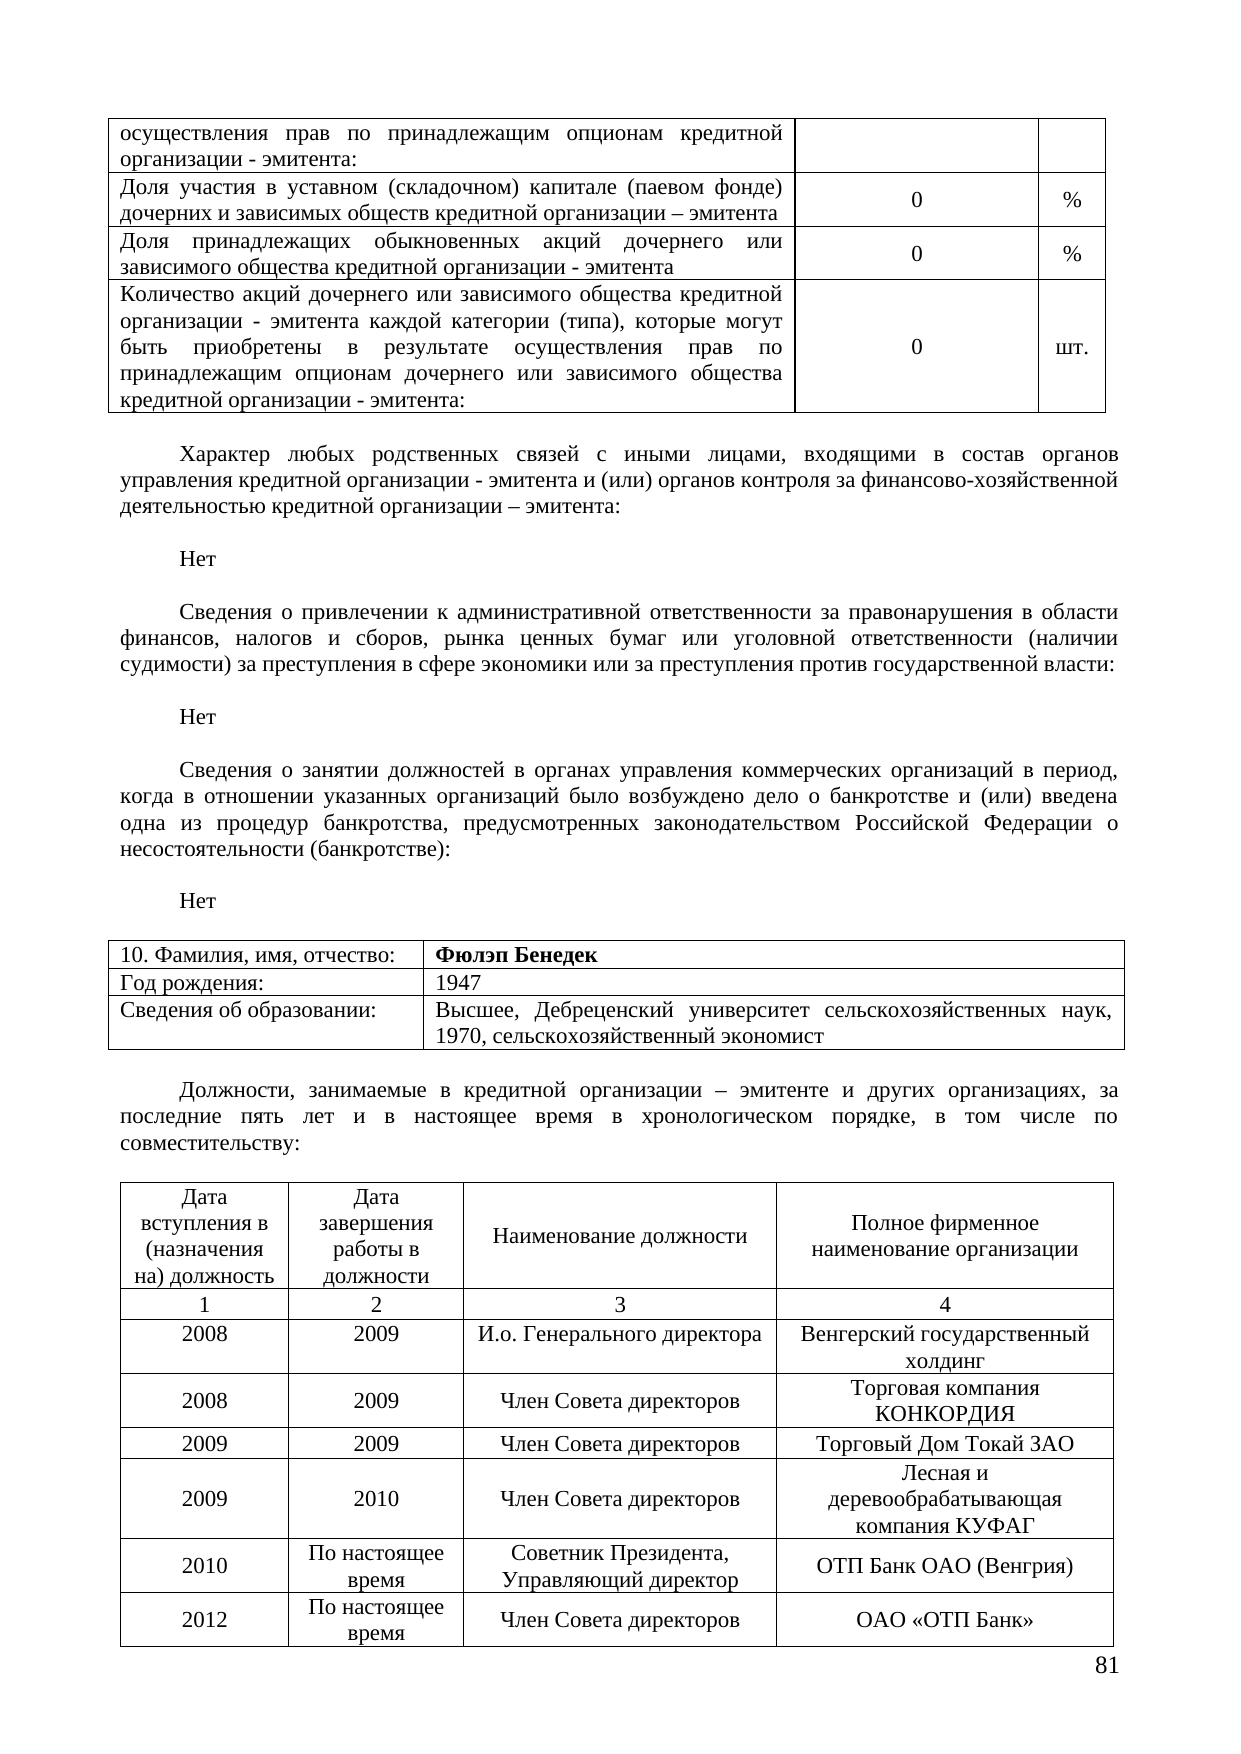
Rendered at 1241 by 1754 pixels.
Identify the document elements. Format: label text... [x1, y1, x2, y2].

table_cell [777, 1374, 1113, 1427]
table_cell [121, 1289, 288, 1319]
text Характер любых родственных связей с иными лицами, входящими в состав органов управления кредитной организации - эмитента и (или) органов контроля за финансово-хозяйственной деятельностью кредитной организации – эмитента: [120, 439, 1120, 519]
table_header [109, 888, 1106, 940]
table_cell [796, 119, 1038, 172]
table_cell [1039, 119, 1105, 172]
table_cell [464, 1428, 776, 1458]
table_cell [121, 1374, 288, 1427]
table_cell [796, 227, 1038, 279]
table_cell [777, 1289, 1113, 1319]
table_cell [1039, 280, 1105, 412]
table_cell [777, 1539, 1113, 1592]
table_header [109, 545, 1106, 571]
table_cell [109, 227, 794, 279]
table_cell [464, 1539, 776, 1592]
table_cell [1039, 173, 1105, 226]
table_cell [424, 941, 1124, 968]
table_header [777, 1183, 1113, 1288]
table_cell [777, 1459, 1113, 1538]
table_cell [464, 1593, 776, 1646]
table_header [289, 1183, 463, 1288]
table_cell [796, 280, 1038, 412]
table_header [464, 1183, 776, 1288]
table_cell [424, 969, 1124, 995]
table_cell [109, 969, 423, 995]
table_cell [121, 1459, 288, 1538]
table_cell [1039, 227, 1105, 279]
text Должности, занимаемые в кредитной организации – эмитенте и других организациях, за последние пять лет и в настоящее время в хронологическом порядке, в том числе по совместительству: [120, 1076, 1120, 1155]
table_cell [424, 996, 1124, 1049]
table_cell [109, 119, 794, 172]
text Сведения о привлечении к административной ответственности за правонарушения в области финансов, налогов и сборов, рынка ценных бумаг или уголовной ответственности (наличии судимости) за преступления в сфере экономики или за преступления против государственной власти: [120, 598, 1120, 677]
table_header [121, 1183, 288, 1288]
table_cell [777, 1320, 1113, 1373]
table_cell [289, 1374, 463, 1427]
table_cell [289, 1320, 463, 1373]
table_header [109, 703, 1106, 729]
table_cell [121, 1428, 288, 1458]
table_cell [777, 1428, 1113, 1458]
text Сведения о занятии должностей в органах управления коммерческих организаций в период, когда в отношении указанных организаций было возбуждено дело о банкротстве и (или) введена одна из процедур банкротства, предусмотренных законодательством Российской Федерации о несостоятельности (банкротстве): [120, 756, 1120, 861]
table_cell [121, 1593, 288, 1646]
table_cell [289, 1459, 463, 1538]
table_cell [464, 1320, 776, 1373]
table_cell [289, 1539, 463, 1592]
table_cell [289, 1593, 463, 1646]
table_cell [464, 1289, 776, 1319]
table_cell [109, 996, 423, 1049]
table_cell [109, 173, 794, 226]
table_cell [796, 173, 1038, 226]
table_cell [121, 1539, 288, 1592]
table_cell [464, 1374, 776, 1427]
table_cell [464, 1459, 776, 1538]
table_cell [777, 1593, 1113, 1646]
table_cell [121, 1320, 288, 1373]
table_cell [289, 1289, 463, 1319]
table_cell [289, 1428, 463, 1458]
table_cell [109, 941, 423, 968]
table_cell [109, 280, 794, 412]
